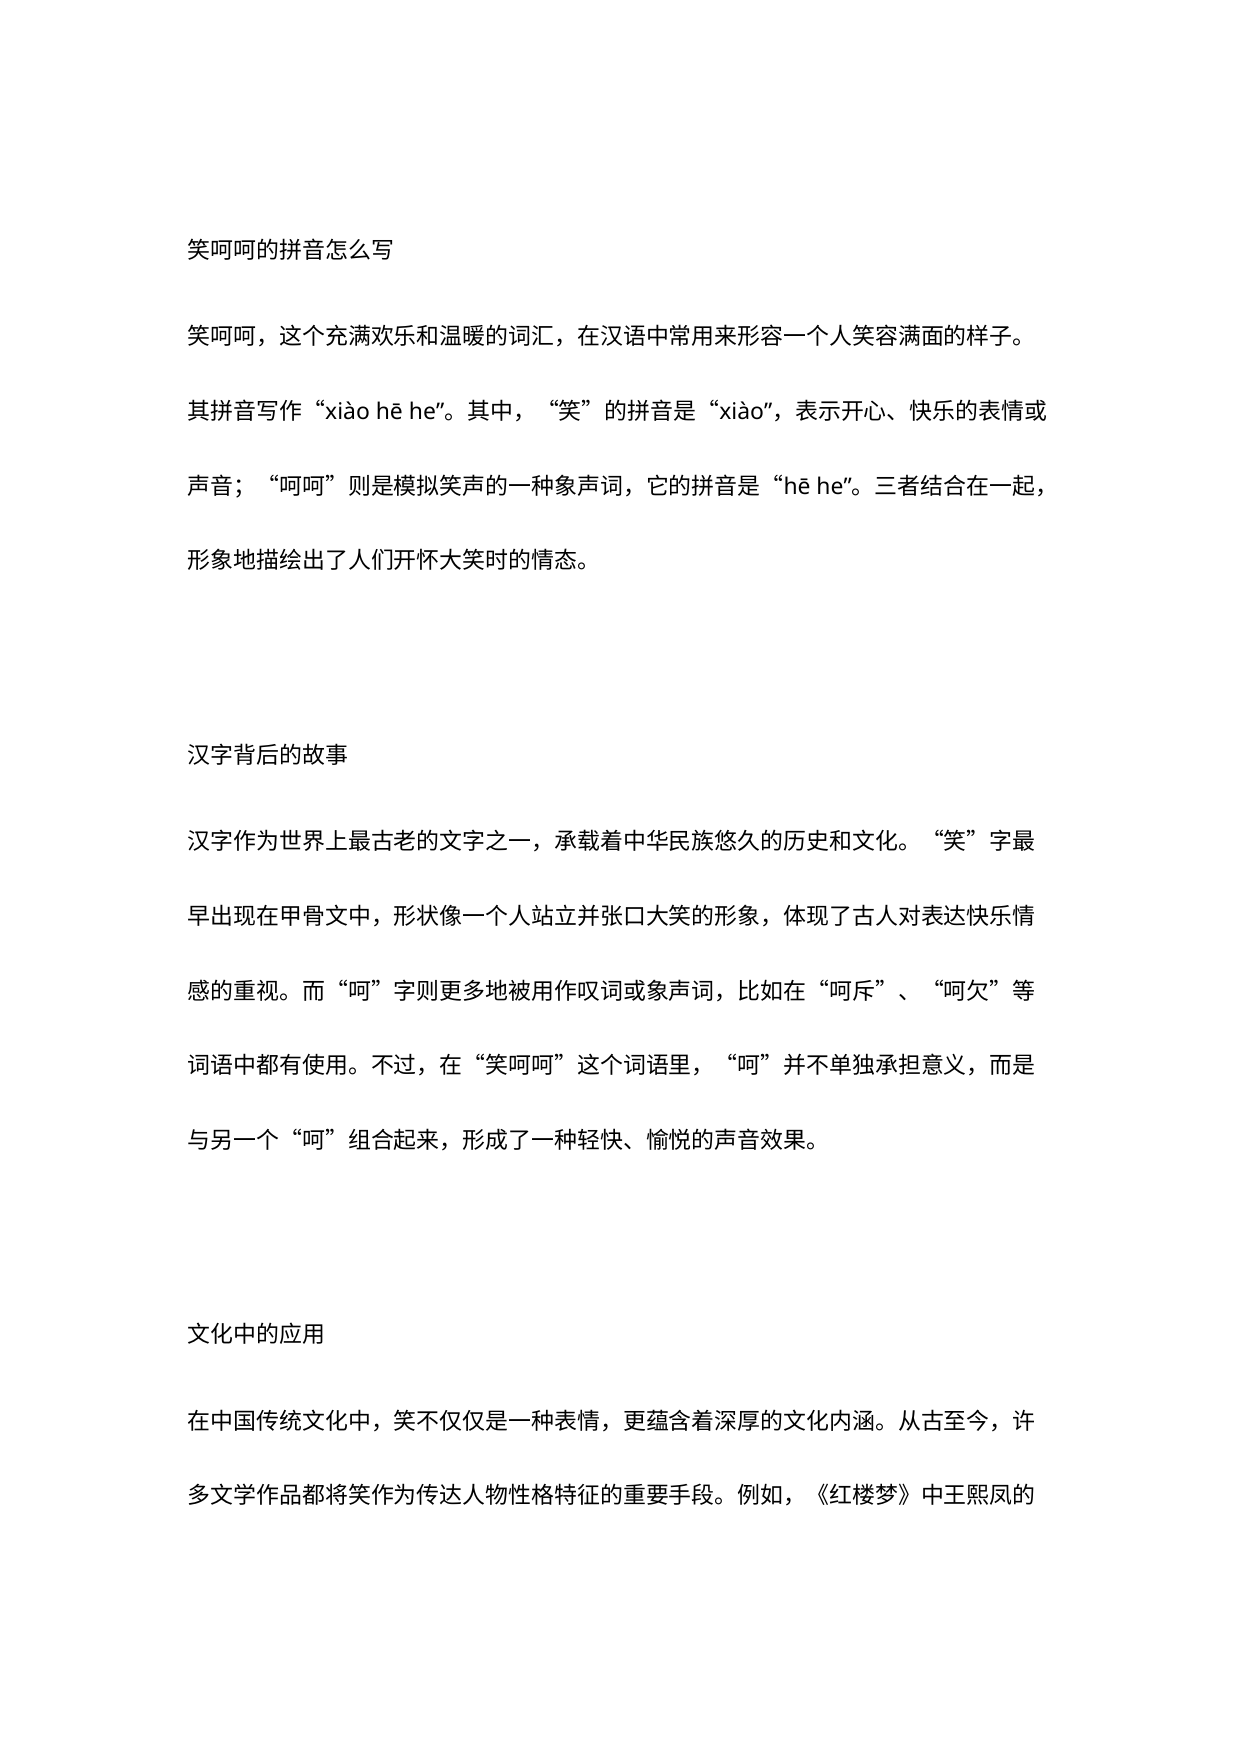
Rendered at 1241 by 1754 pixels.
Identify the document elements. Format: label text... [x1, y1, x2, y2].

text 笑呵呵的拼音怎么写 [187, 216, 1053, 281]
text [187, 1387, 1053, 1527]
text 汉字背后的故事 [187, 721, 1053, 786]
text 汉字作为世界上最古老的文字之一，承载着中华民族悠久的历史和文化。“笑”字最早出现在甲骨文中，形状像一个人站立并张口大笑的形象，体现了古人对表达快乐情感的重视。而“呵”字则更多地被用作叹词或象声词，比如在“呵斥”、“呵欠”等词语中都有使用。不过，在“笑呵呵”这个词语里，“呵”并不单独承担意义，而是与另一个“呵”组合起来，形成了一种轻快、愉悦的声音效果。 [187, 807, 1053, 1171]
text 文化中的应用 [187, 1300, 1053, 1365]
text 笑呵呵，这个充满欢乐和温暖的词汇，在汉语中常用来形容一个人笑容满面的样子。其拼音写作“xiào hē he”。其中，“笑”的拼音是“xiào”，表示开心、快乐的表情或声音；“呵呵”则是模拟笑声的一种象声词，它的拼音是“hē he”。三者结合在一起，形象地描绘出了人们开怀大笑时的情态。 [187, 302, 1053, 591]
